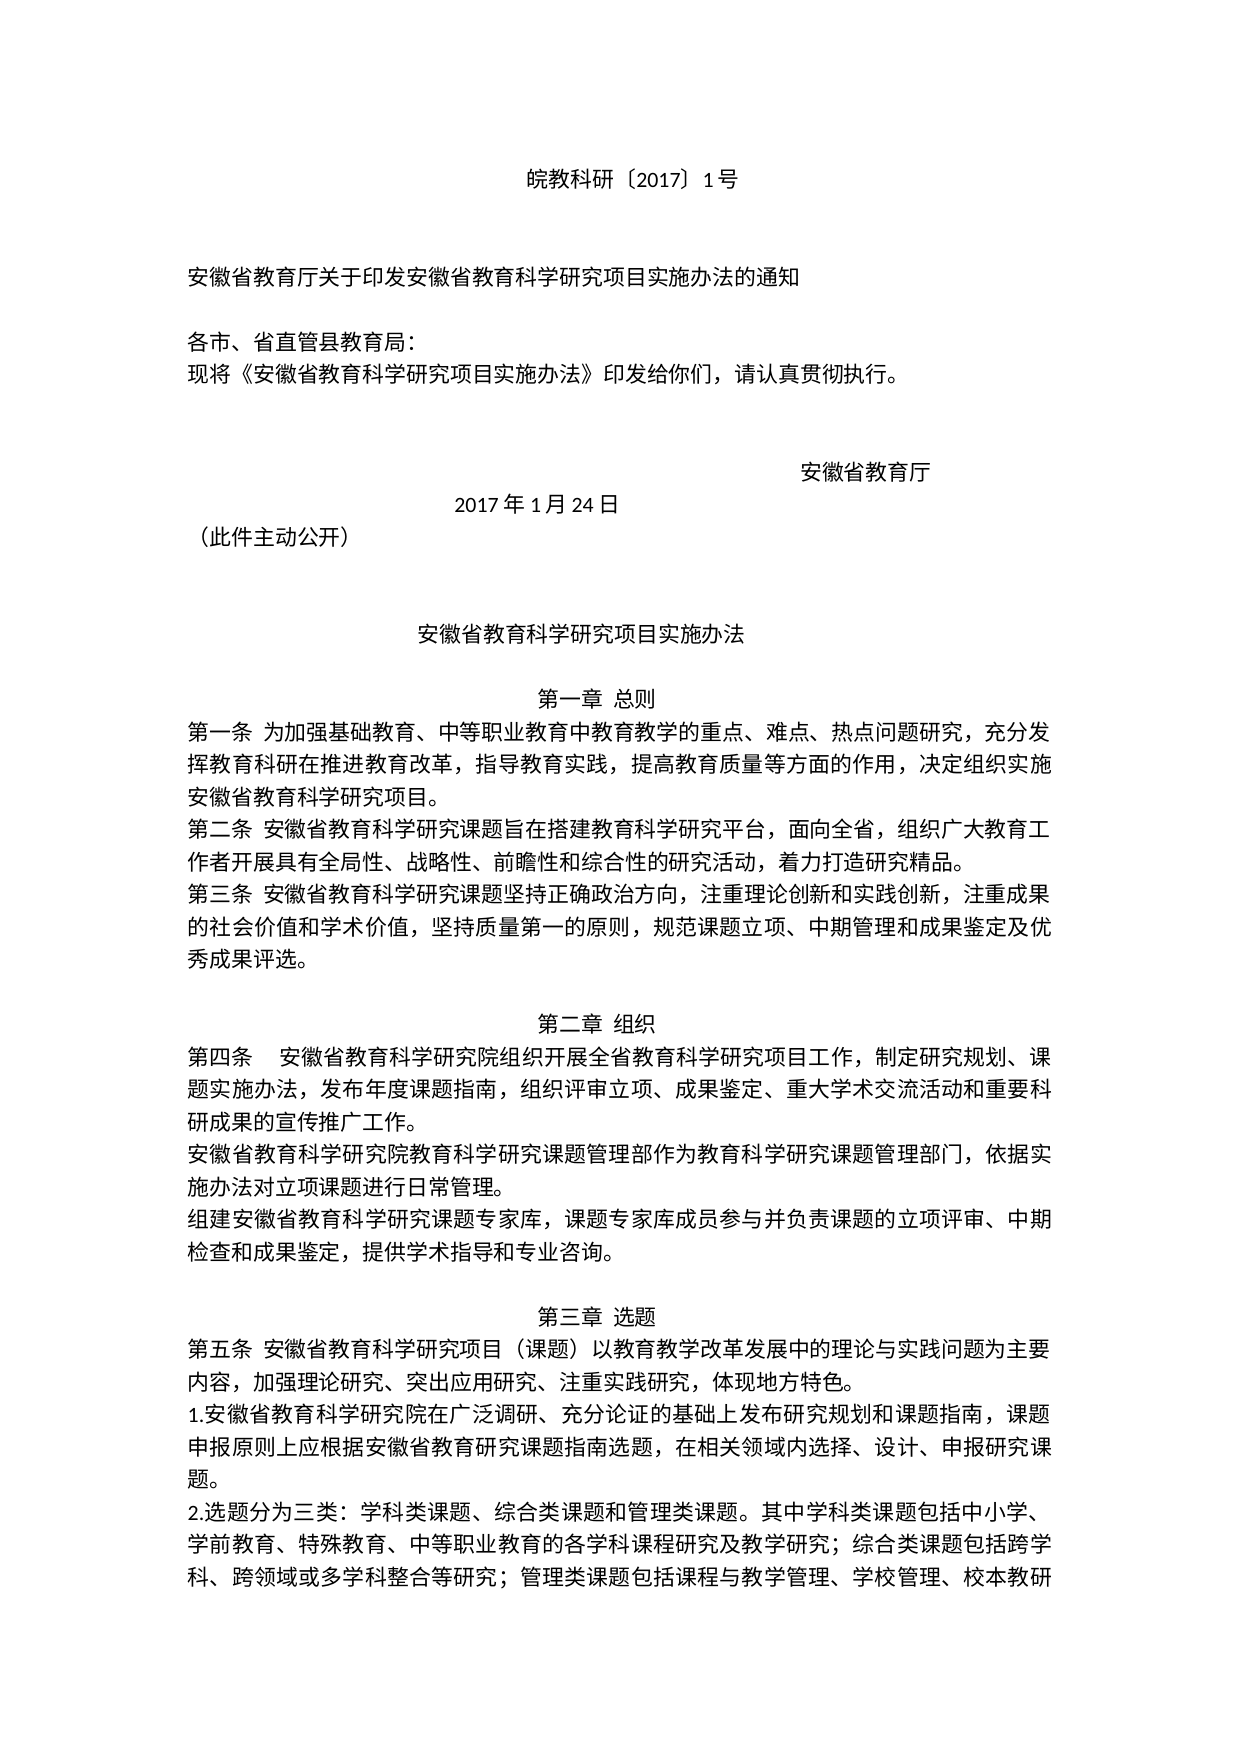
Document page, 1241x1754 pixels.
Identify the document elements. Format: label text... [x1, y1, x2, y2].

text 第二章 组织 [187, 1007, 1053, 1039]
text 第三章 选题 [187, 1299, 1053, 1332]
text 安徽省教育厅 [187, 454, 1053, 487]
text 现将《安徽省教育科学研究项目实施办法》印发给你们，请认真贯彻执行。 [187, 357, 1053, 389]
text 各市、省直管县教育局： [187, 324, 1053, 357]
text 第一条 为加强基础教育、中等职业教育中教育教学的重点、难点、热点问题研究，充分发挥教育科研在推进教育改革，指导教育实践，提高教育质量等方面的作用，决定组织实施安徽省教育科学研究项目。 [187, 714, 1053, 812]
text 第三条 安徽省教育科学研究课题坚持正确政治方向，注重理论创新和实践创新，注重成果的社会价值和学术价值，坚持质量第一的原则，规范课题立项、中期管理和成果鉴定及优秀成果评选。 [187, 877, 1053, 974]
text 皖教科研〔2017〕1号 [187, 162, 1053, 194]
text 第一章 总则 [187, 682, 1053, 714]
text 安徽省教育科学研究项目实施办法 [187, 617, 1053, 649]
text 第四条 安徽省教育科学研究院组织开展全省教育科学研究项目工作，制定研究规划、课题实施办法，发布年度课题指南，组织评审立项、成果鉴定、重大学术交流活动和重要科研成果的宣传推广工作。 [187, 1039, 1053, 1137]
text 1.安徽省教育科学研究院在广泛调研、充分论证的基础上发布研究规划和课题指南，课题申报原则上应根据安徽省教育研究课题指南选题，在相关领域内选择、设计、申报研究课题。 [187, 1397, 1053, 1494]
text 安徽省教育厅关于印发安徽省教育科学研究项目实施办法的通知 [187, 259, 1053, 292]
text 2017年1月24日 [187, 487, 1053, 519]
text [187, 1494, 1053, 1592]
text 第二条 安徽省教育科学研究课题旨在搭建教育科学研究平台，面向全省，组织广大教育工作者开展具有全局性、战略性、前瞻性和综合性的研究活动，着力打造研究精品。 [187, 812, 1053, 877]
text 组建安徽省教育科学研究课题专家库，课题专家库成员参与并负责课题的立项评审、中期检查和成果鉴定，提供学术指导和专业咨询。 [187, 1202, 1053, 1267]
text 第五条 安徽省教育科学研究项目（课题）以教育教学改革发展中的理论与实践问题为主要内容，加强理论研究、突出应用研究、注重实践研究，体现地方特色。 [187, 1332, 1053, 1397]
text （此件主动公开） [187, 519, 1053, 552]
text 安徽省教育科学研究院教育科学研究课题管理部作为教育科学研究课题管理部门，依据实施办法对立项课题进行日常管理。 [187, 1137, 1053, 1202]
